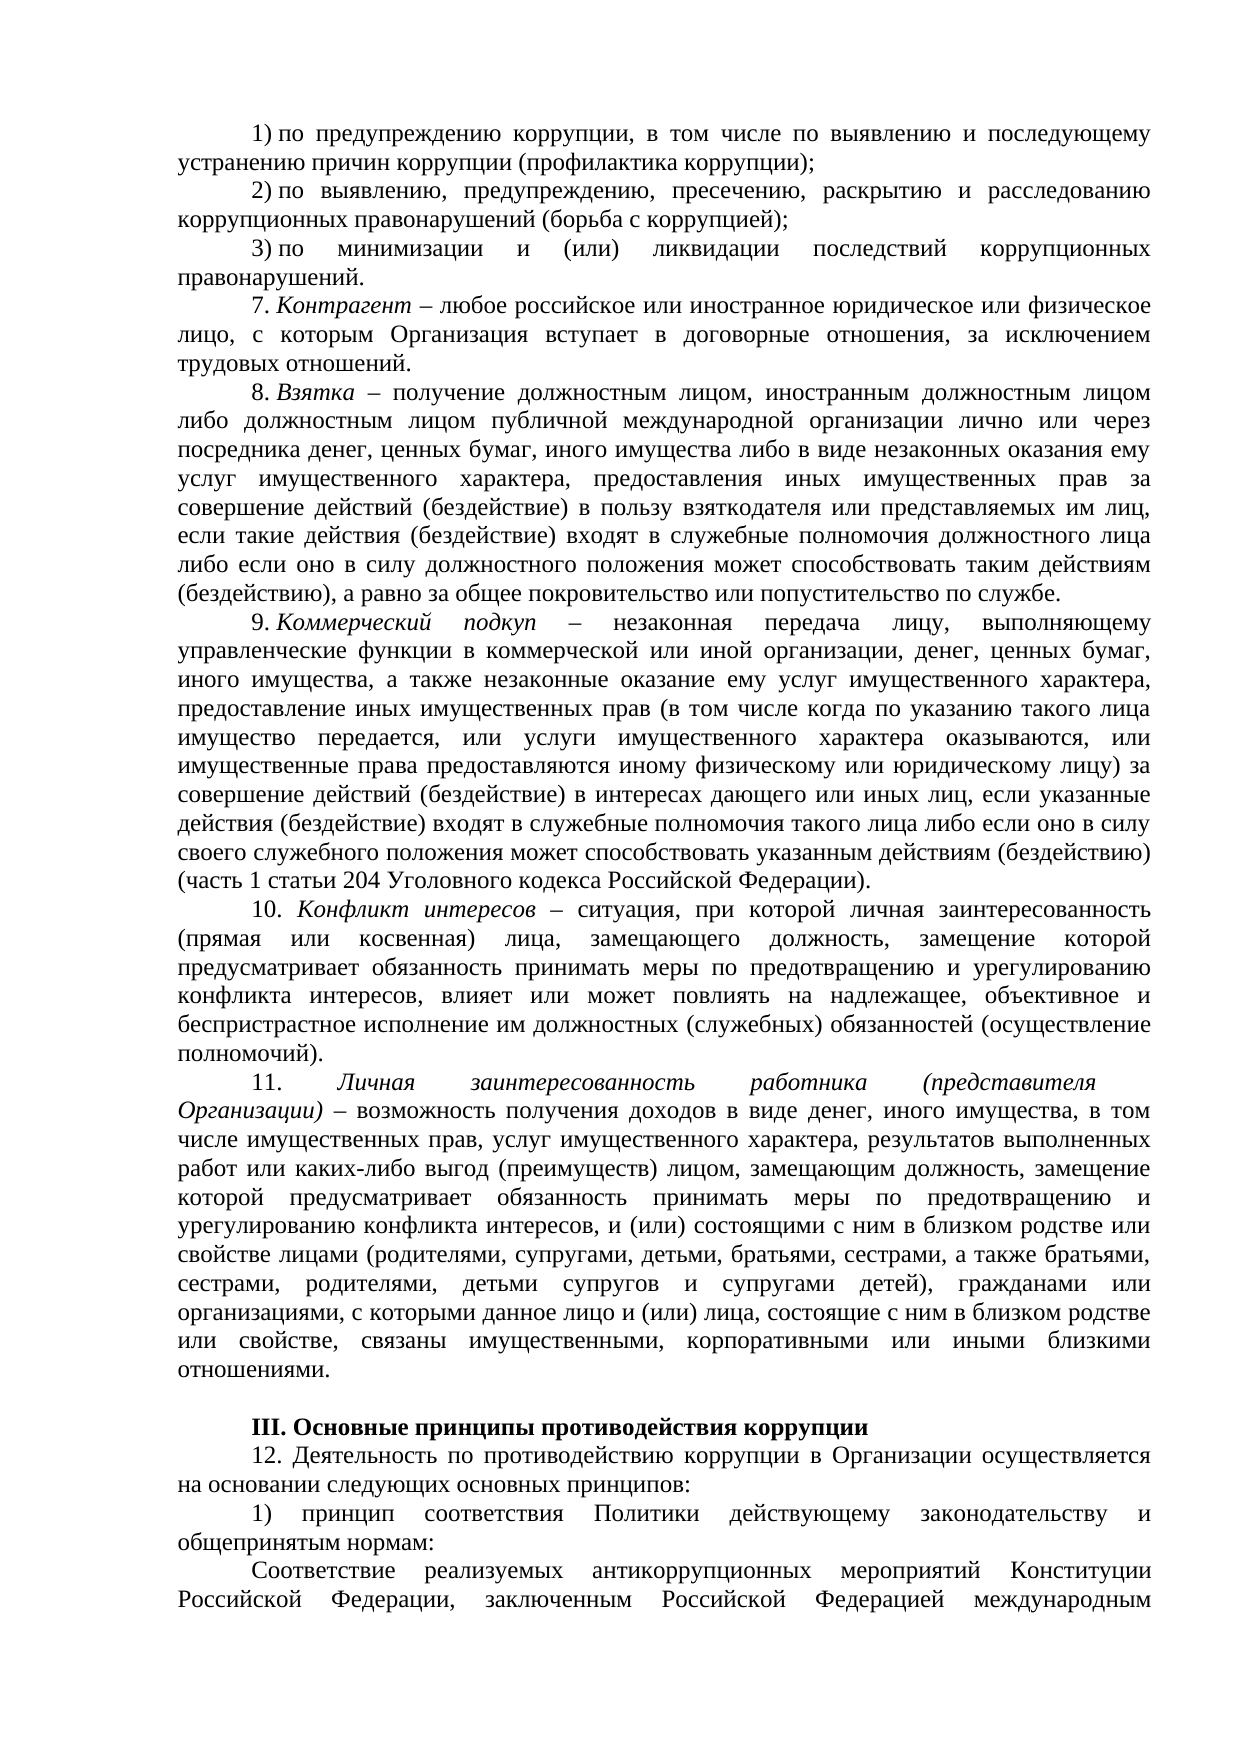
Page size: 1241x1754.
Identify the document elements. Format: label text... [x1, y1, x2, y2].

text 1) принцип соответствия Политики действующему законодательству и общепринятым нормам: [177, 1498, 1152, 1556]
text 1) по предупреждению коррупции, в том числе по выявлению и последующему устранению причин коррупции (профилактика коррупции); [177, 118, 1152, 176]
text 10. Конфликт интересов – ситуация, при которой личная заинтересованность (прямая или косвенная) лица, замещающего должность, замещение которой предусматривает обязанность принимать меры по предотвращению и урегулированию конфликта интересов, влияет или может повлиять на надлежащее, объективное и беспристрастное исполнение им должностных (служебных) обязанностей (осуществление полномочий). [177, 894, 1152, 1067]
text 11. Личная заинтересованность работника (представителя Организации) – возможность получения доходов в виде денег, иного имущества, в том числе имущественных прав, услуг имущественного характера, результатов выполненных работ или каких-либо выгод (преимуществ) лицом, замещающим должность, замещение которой предусматривает обязанность принимать меры по предотвращению и урегулированию конфликта интересов, и (или) состоящими с ним в близком родстве или свойстве лицами (родителями, супругами, детьми, братьями, сестрами, а также братьями, сестрами, родителями, детьми супругов и супругами детей), гражданами или организациями, с которыми данное лицо и (или) лица, состоящие с ним в близком родстве или свойстве, связаны имущественными, корпоративными или иными близкими отношениями. [177, 1067, 1152, 1383]
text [177, 1556, 1152, 1613]
text 7. Контрагент – любое российское или иностранное юридическое или физическое лицо, с которым Организация вступает в договорные отношения, за исключением трудовых отношений. [177, 291, 1152, 377]
text 9. Коммерческий подкуп – незаконная передача лицу, выполняющему управленческие функции в коммерческой или иной организации, денег, ценных бумаг, иного имущества, а также незаконные оказание ему услуг имущественного характера, предоставление иных имущественных прав (в том числе когда по указанию такого лица имущество передается, или услуги имущественного характера оказываются, или имущественные права предоставляются иному физическому или юридическому лицу) за совершение действий (бездействие) в интересах дающего или иных лиц, если указанные действия (бездействие) входят в служебные полномочия такого лица либо если оно в силу своего служебного положения может способствовать указанным действиям (бездействию) (часть 1 статьи 204 Уголовного кодекса Российской Федерации). [177, 607, 1152, 894]
text 12. Деятельность по противодействию коррупции в Организации осуществляется на основании следующих основных принципов: [177, 1441, 1152, 1498]
text 2) по выявлению, предупреждению, пресечению, раскрытию и расследованию коррупционных правонарушений (борьба с коррупцией); [177, 176, 1152, 233]
text 8. Взятка – получение должностным лицом, иностранным должностным лицом либо должностным лицом публичной международной организации лично или через посредника денег, ценных бумаг, иного имущества либо в виде незаконных оказания ему услуг имущественного характера, предоставления иных имущественных прав за совершение действий (бездействие) в пользу взяткодателя или представляемых им лиц, если такие действия (бездействие) входят в служебные полномочия должностного лица либо если оно в силу должностного положения может способствовать таким действиям (бездействию), а равно за общее покровительство или попустительство по службе. [177, 377, 1152, 607]
text 3) по минимизации и (или) ликвидации последствий коррупционных правонарушений. [177, 233, 1152, 291]
text III. Основные принципы противодействия коррупции [177, 1412, 1152, 1441]
